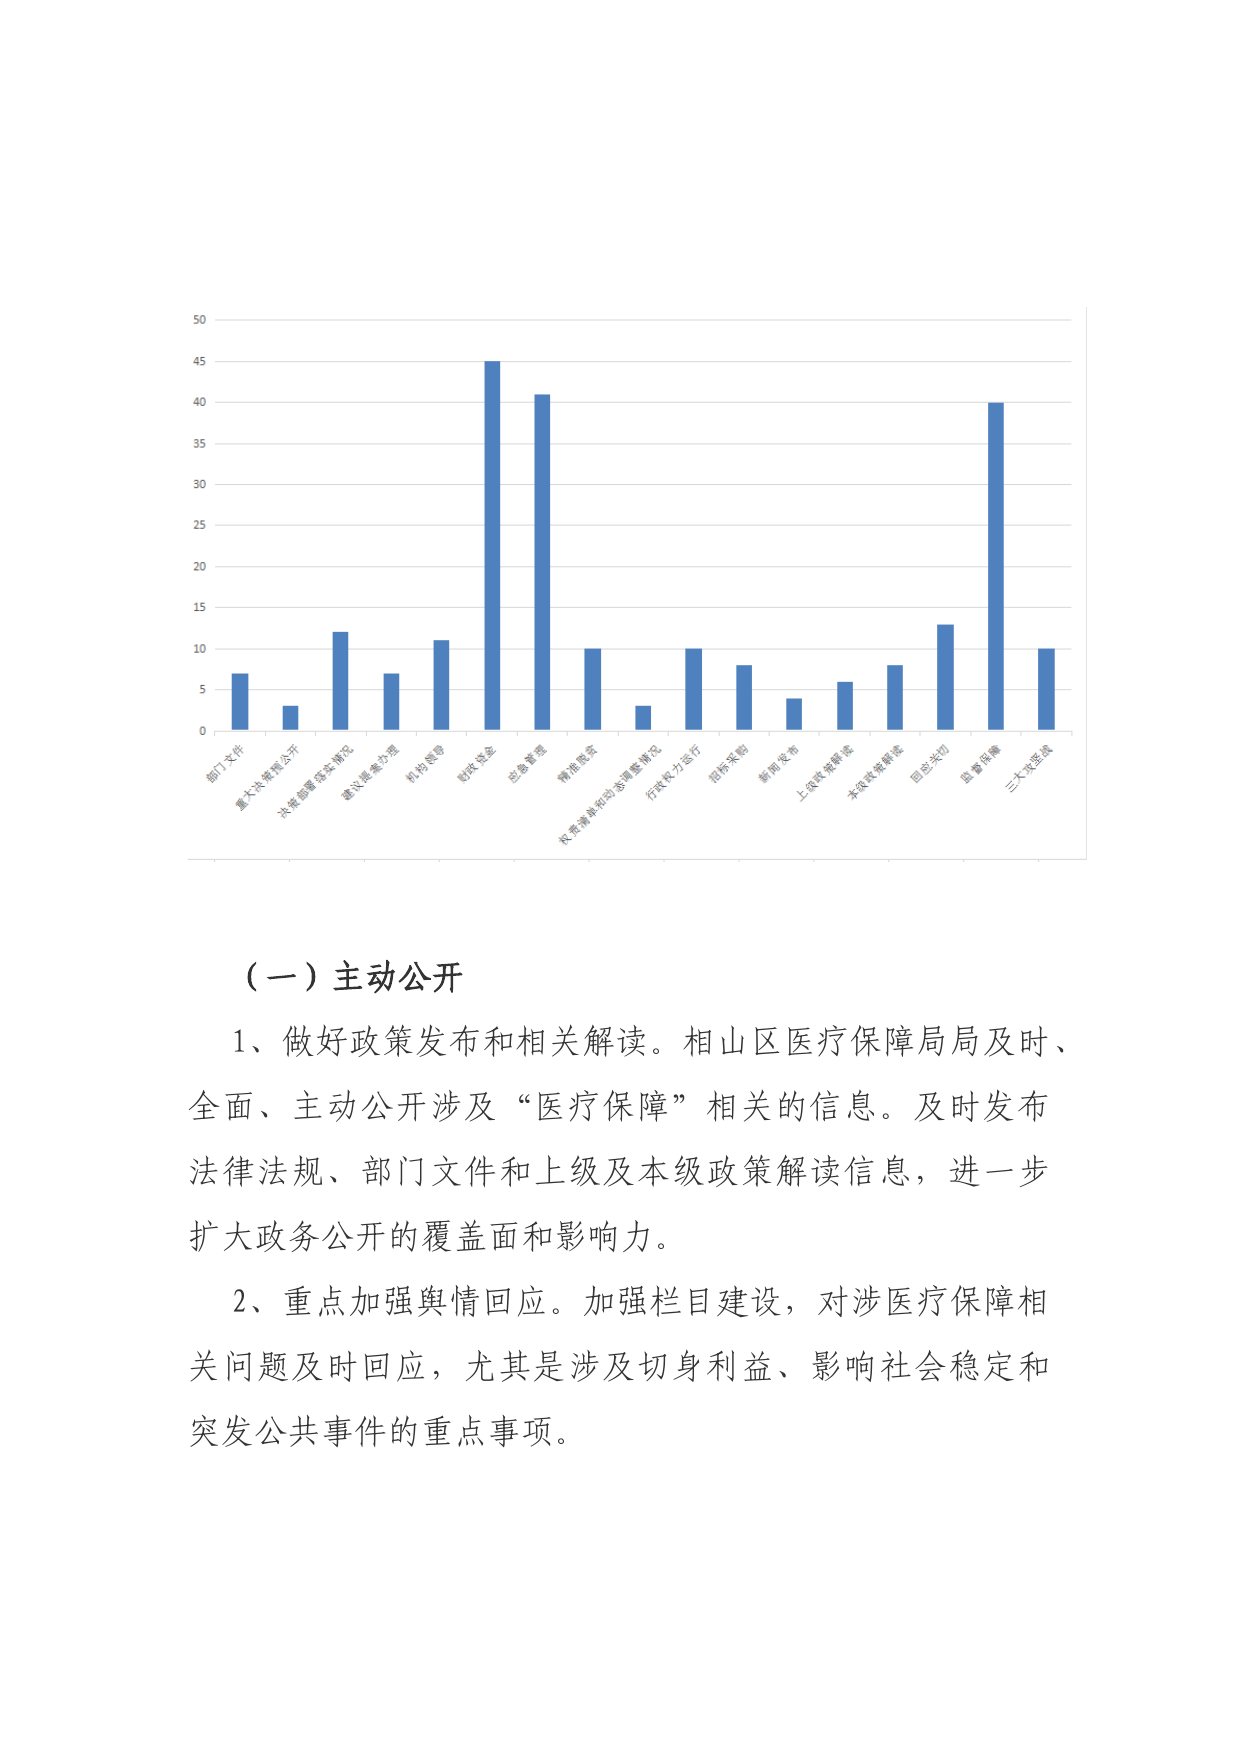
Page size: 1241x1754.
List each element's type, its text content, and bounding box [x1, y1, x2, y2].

picture [187, 307, 1087, 862]
text 2、重点加强舆情回应。加强栏目建设，对涉医疗保障相关问题及时回应，尤其是涉及切身利益、影响社会稳定和突发公共事件的重点事项。 [187, 1267, 1053, 1462]
text （一）主动公开 [187, 942, 1053, 1007]
text 1、做好政策发布和相关解读。相山区医疗保障局局及时、全面、主动公开涉及“医疗保障”相关的信息。及时发布法律法规、部门文件和上级及本级政策解读信息，进一步扩大政务公开的覆盖面和影响力。 [187, 1007, 1053, 1267]
